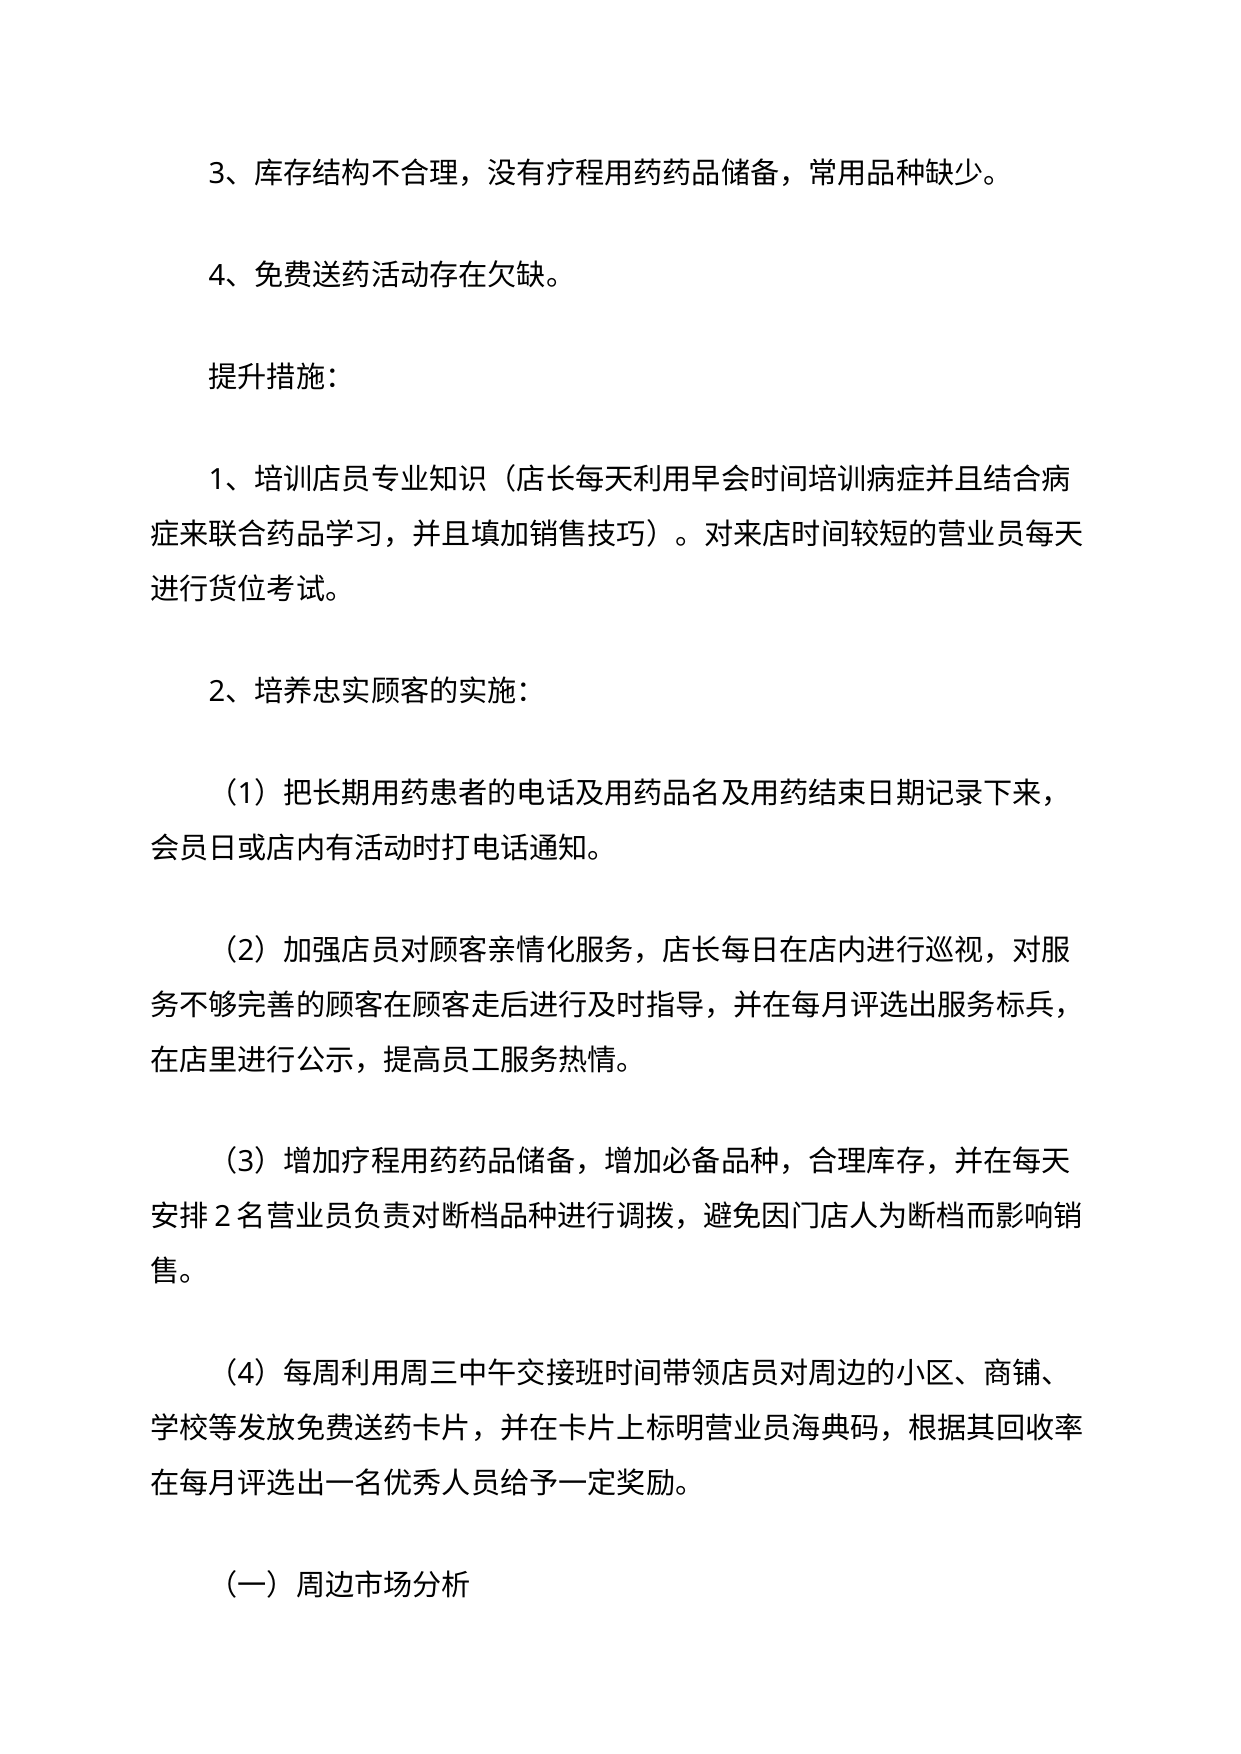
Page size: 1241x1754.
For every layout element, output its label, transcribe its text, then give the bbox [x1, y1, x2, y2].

text （一）周边市场分析 [150, 1561, 1090, 1603]
text 1、培训店员专业知识（店长每天利用早会时间培训病症并且结合病症来联合药品学习，并且填加销售技巧）。对来店时间较短的营业员每天进行货位考试。 [150, 456, 1090, 608]
text （1）把长期用药患者的电话及用药品名及用药结束日期记录下来，会员日或店内有活动时打电话通知。 [150, 769, 1090, 867]
text 提升措施： [150, 354, 1090, 396]
text （2）加强店员对顾客亲情化服务，店长每日在店内进行巡视，对服务不够完善的顾客在顾客走后进行及时指导，并在每月评选出服务标兵，在店里进行公示，提高员工服务热情。 [150, 926, 1090, 1078]
text （3）增加疗程用药药品储备，增加必备品种，合理库存，并在每天安排2名营业员负责对断档品种进行调拨，避免因门店人为断档而影响销售。 [150, 1138, 1090, 1290]
text （4）每周利用周三中午交接班时间带领店员对周边的小区、商铺、学校等发放免费送药卡片，并在卡片上标明营业员海典码，根据其回收率在每月评选出一名优秀人员给予一定奖励。 [150, 1349, 1090, 1502]
text 2、培养忠实顾客的实施： [150, 667, 1090, 710]
text 4、免费送药活动存在欠缺。 [150, 252, 1090, 294]
text 3、库存结构不合理，没有疗程用药药品储备，常用品种缺少。 [150, 150, 1090, 192]
